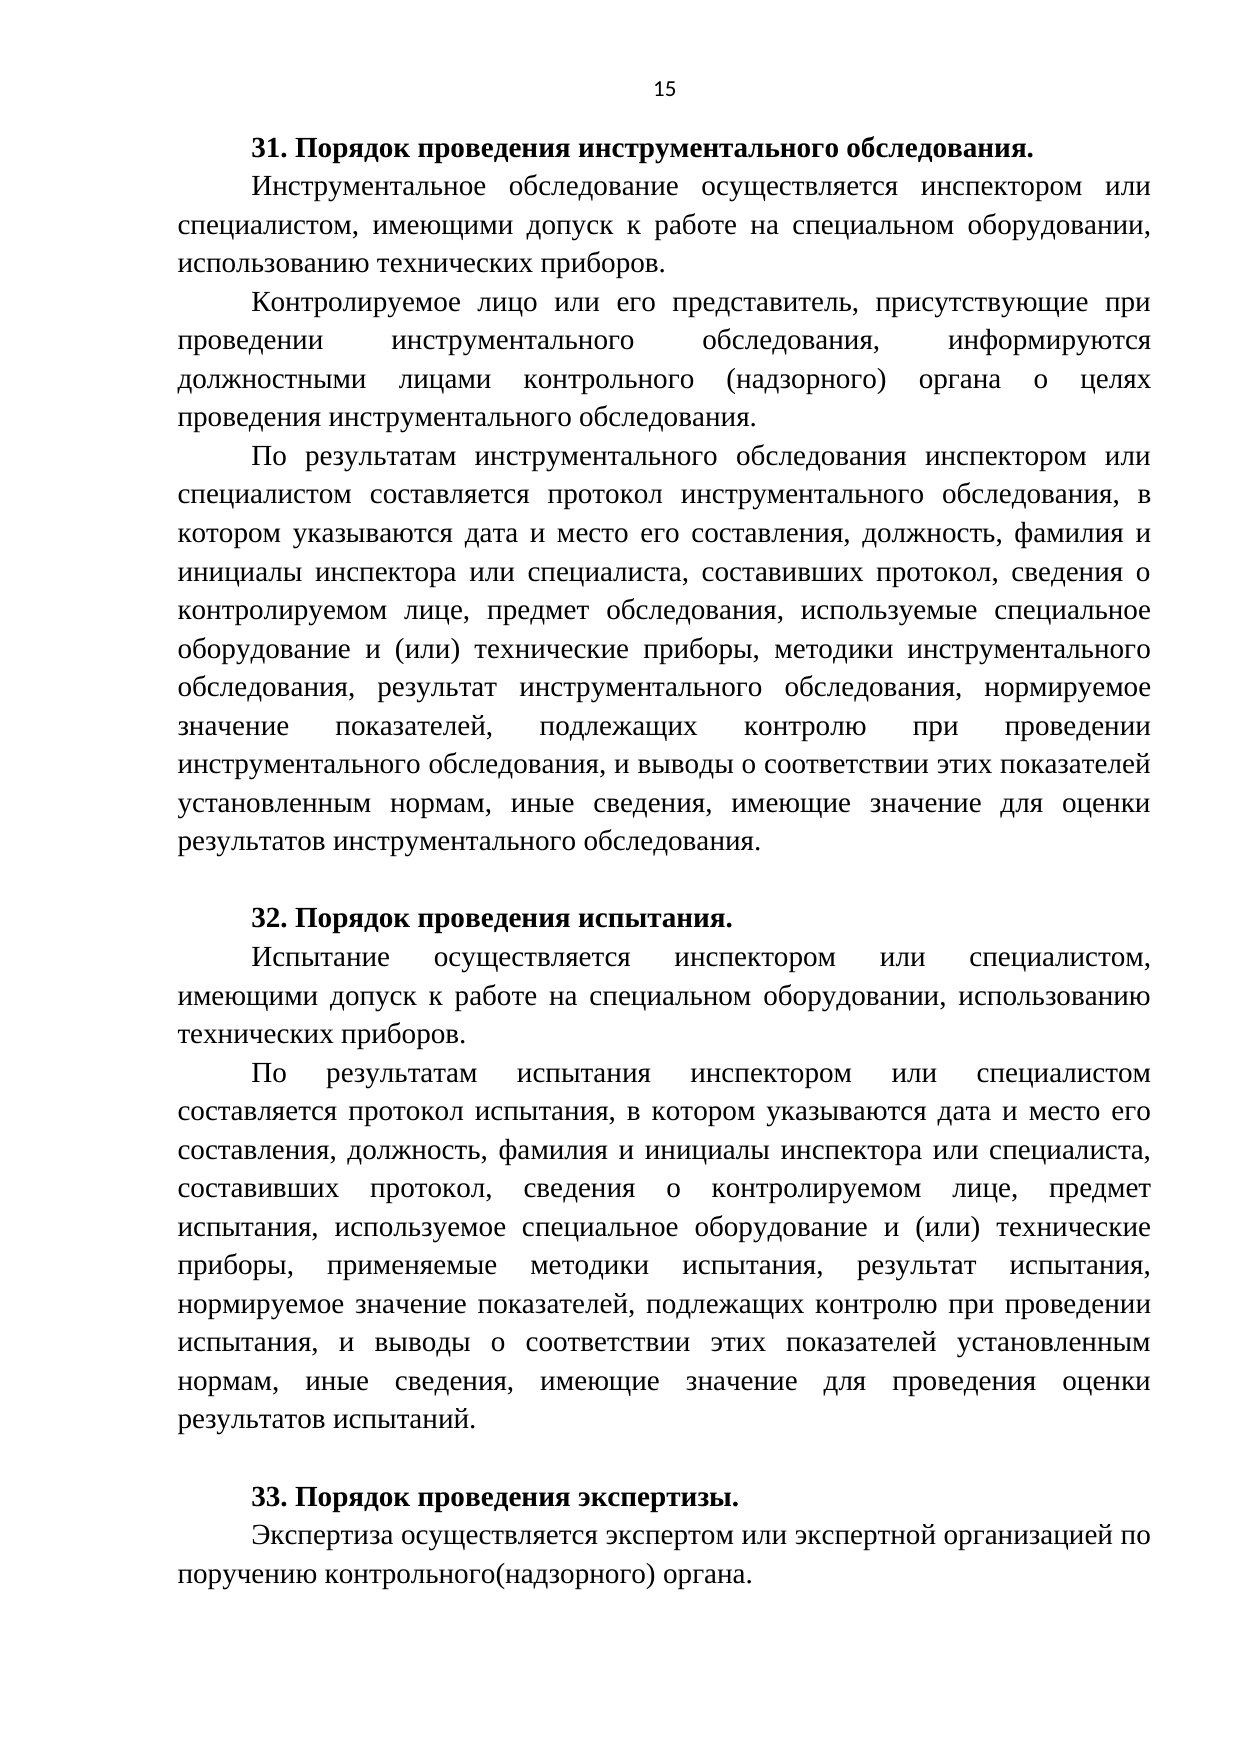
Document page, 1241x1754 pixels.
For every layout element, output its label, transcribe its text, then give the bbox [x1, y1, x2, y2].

text По результатам испытания инспектором или специалистом составляется протокол испытания, в котором указываются дата и место его составления, должность, фамилия и инициалы инспектора или специалиста, составивших протокол, сведения о контролируемом лице, предмет испытания, используемое специальное оборудование и (или) технические приборы, применяемые методики испытания, результат испытания, нормируемое значение показателей, подлежащих контролю при проведении испытания, и выводы о соответствии этих показателей установленным нормам, иные сведения, имеющие значение для проведения оценки результатов испытаний. [177, 1055, 1152, 1435]
text Контролируемое лицо или его представитель, присутствующие при проведении инструментального обследования, информируются должностными лицами контрольного (надзорного) органа о целях проведения инструментального обследования. [177, 284, 1152, 433]
text 32. Порядок проведения испытания. [177, 901, 1152, 934]
text 33. Порядок проведения экспертизы. [177, 1479, 1152, 1512]
text Испытание осуществляется инспектором или специалистом, имеющими допуск к работе на специальном оборудовании, использованию технических приборов. [177, 939, 1152, 1050]
text 31. Порядок проведения инструментального обследования. [177, 130, 1152, 163]
text Экспертиза осуществляется экспертом или экспертной организацией по поручению контрольного(надзорного) органа. [177, 1517, 1152, 1589]
text По результатам инструментального обследования инспектором или специалистом составляется протокол инструментального обследования, в котором указываются дата и место его составления, должность, фамилия и инициалы инспектора или специалиста, составивших протокол, сведения о контролируемом лице, предмет обследования, используемые специальное оборудование и (или) технические приборы, методики инструментального обследования, результат инструментального обследования, нормируемое значение показателей, подлежащих контролю при проведении инструментального обследования, и выводы о соответствии этих показателей установленным нормам, иные сведения, имеющие значение для оценки результатов инструментального обследования. [177, 438, 1152, 857]
text Инструментальное обследование осуществляется инспектором или специалистом, имеющими допуск к работе на специальном оборудовании, использованию технических приборов. [177, 168, 1152, 279]
